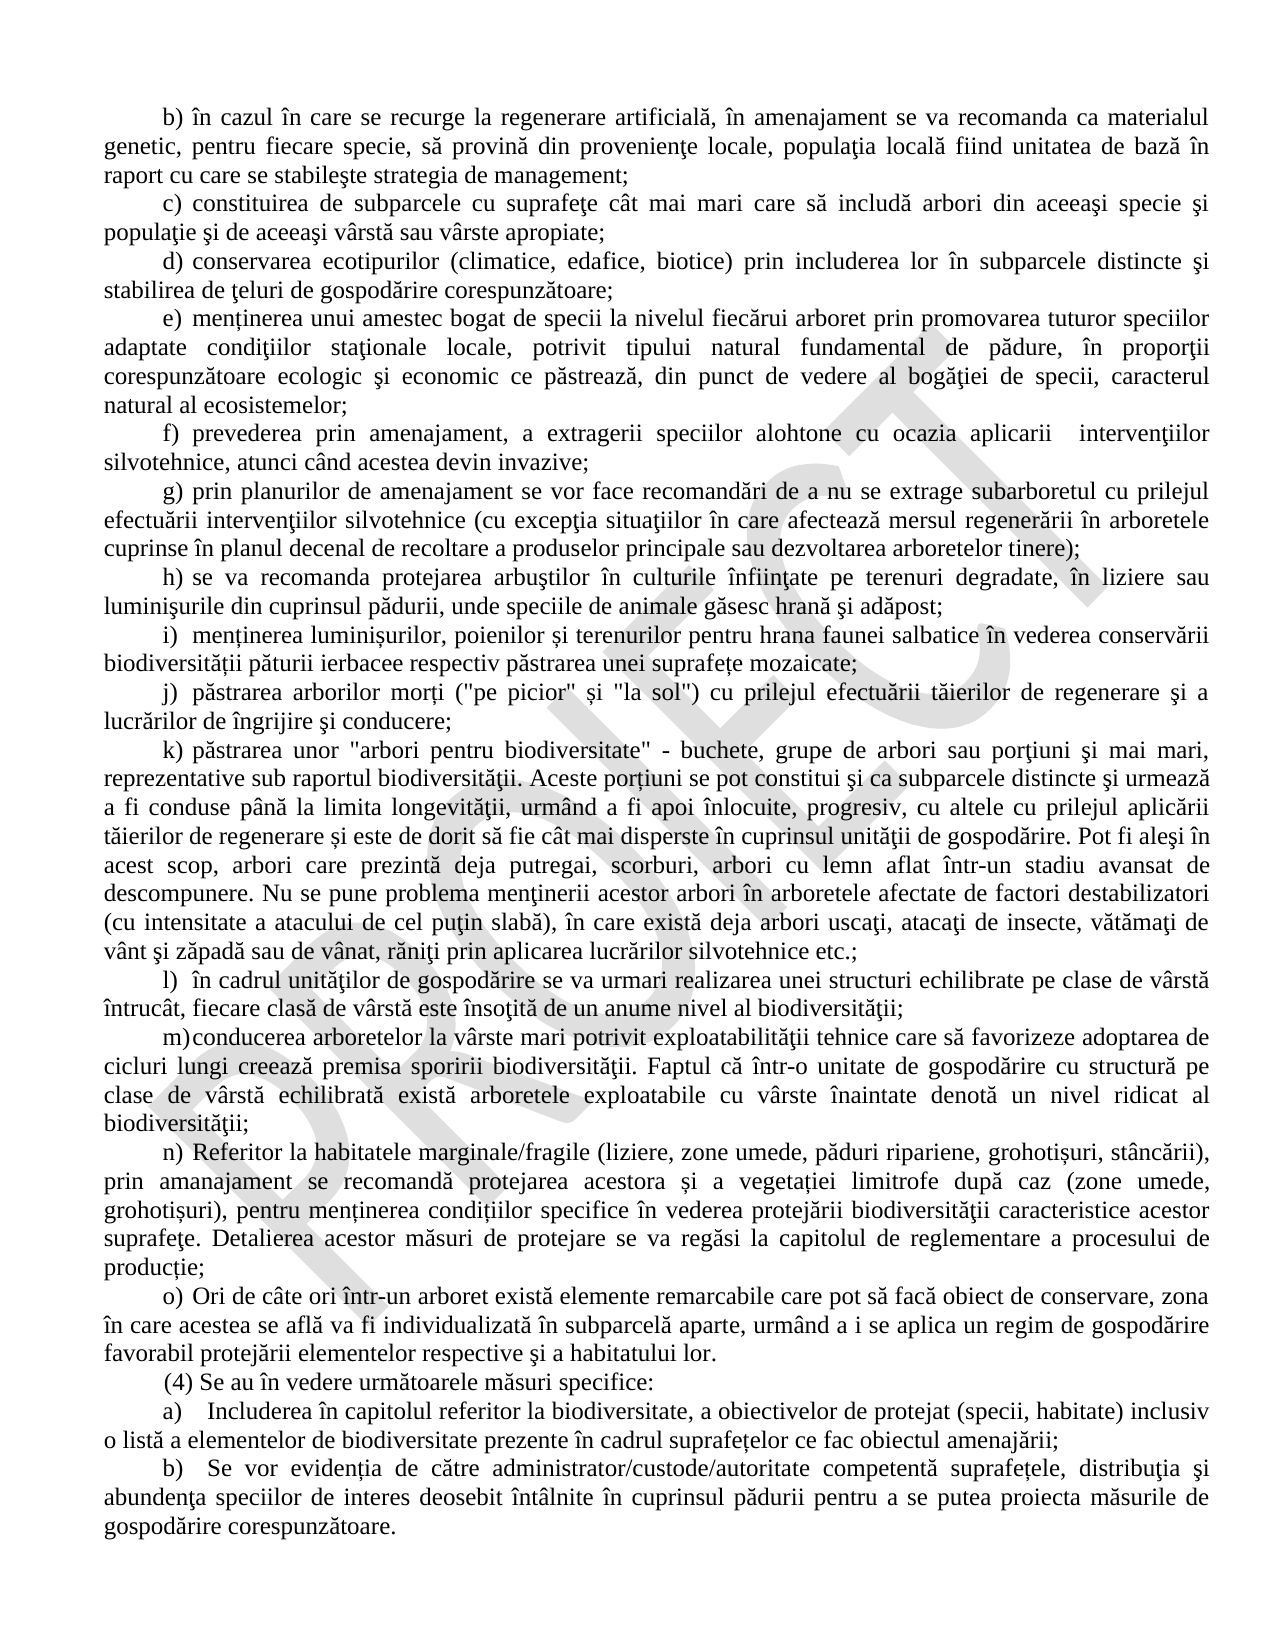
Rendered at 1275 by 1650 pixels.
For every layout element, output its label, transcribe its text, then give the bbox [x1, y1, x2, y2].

list Ori de câte ori într-un arboret există elemente remarcabile care pot să facă obiect de conservare, zona în care acestea se află va fi individualizată în subparcelă aparte, urmând a i se aplica un regim de gospodărire favorabil protejării elementelor respective şi a habitatului lor. [103, 1281, 1211, 1367]
list menținerea unui amestec bogat de specii la nivelul fiecărui arboret prin promovarea tuturor speciilor adaptate condiţiilor staţionale locale, potrivit tipului natural fundamental de pădure, în proporţii corespunzătoare ecologic şi economic ce păstrează, din punct de vedere al bogăţiei de specii, caracterul natural al ecosistemelor; [103, 303, 1211, 418]
list în cazul în care se recurge la regenerare artificială, în amenajament se va recomanda ca materialul genetic, pentru fiecare specie, să provină din provenienţe locale, populaţia locală fiind unitatea de bază în raport cu care se stabileşte strategia de management; [103, 102, 1211, 188]
list constituirea de subparcele cu suprafeţe cât mai mari care să includă arbori din aceeaşi specie şi populaţie şi de aceeaşi vârstă sau vârste apropiate; [103, 188, 1211, 246]
list conducerea arboretelor la vârste mari potrivit exploatabilităţii tehnice care să favorizeze adoptarea de cicluri lungi creează premisa sporirii biodiversităţii. Faptul că într-o unitate de gospodărire cu structură pe clase de vârstă echilibrată există arboretele exploatabile cu vârste înaintate denotă un nivel ridicat al biodiversităţii; [103, 1022, 1211, 1137]
list Includerea în capitolul referitor la biodiversitate, a obiectivelor de protejat (specii, habitate) inclusiv o listă a elementelor de biodiversitate prezente în cadrul suprafețelor ce fac obiectul amenajării; [103, 1396, 1211, 1453]
text (4) Se au în vedere următoarele măsuri specifice: [89, 1367, 1211, 1396]
list prin planurilor de amenajament se vor face recomandări de a nu se extrage subarboretul cu prilejul efectuării intervenţiilor silvotehnice (cu excepţia situaţiilor în care afectează mersul regenerării în arboretele cuprinse în planul decenal de recoltare a produselor principale sau dezvoltarea arboretelor tinere); [103, 476, 1211, 562]
list conservarea ecotipurilor (climatice, edafice, biotice) prin includerea lor în subparcele distincte şi stabilirea de ţeluri de gospodărire corespunzătoare; [103, 246, 1211, 303]
list menținerea luminișurilor, poienilor și terenurilor pentru hrana faunei salbatice în vederea conservării biodiversității păturii ierbacee respectiv păstrarea unei suprafețe mozaicate; [103, 620, 1211, 677]
list prevederea prin amenajament, a extragerii speciilor alohtone cu ocazia aplicarii intervenţiilor silvotehnice, atunci când acestea devin invazive; [103, 418, 1211, 476]
list păstrarea unor "arbori pentru biodiversitate" - buchete, grupe de arbori sau porţiuni şi mai mari, reprezentative sub raportul biodiversităţii. Aceste porțiuni se pot constitui şi ca subparcele distincte şi urmează a fi conduse până la limita longevităţii, urmând a fi apoi înlocuite, progresiv, cu altele cu prilejul aplicării tăierilor de regenerare și este de dorit să fie cât mai disperste în cuprinsul unităţii de gospodărire. Pot fi aleşi în acest scop, arbori care prezintă deja putregai, scorburi, arbori cu lemn aflat într-un stadiu avansat de descompunere. Nu se pune problema menţinerii acestor arbori în arboretele afectate de factori destabilizatori (cu intensitate a atacului de cel puţin slabă), în care există deja arbori uscaţi, atacaţi de insecte, vătămaţi de vânt şi zăpadă sau de vânat, răniţi prin aplicarea lucrărilor silvotehnice etc.; [103, 735, 1211, 965]
list se va recomanda protejarea arbuştilor în culturile înfiinţate pe terenuri degradate, în liziere sau luminişurile din cuprinsul pădurii, unde speciile de animale găsesc hrană şi adăpost; [103, 562, 1211, 620]
list păstrarea arborilor morți ("pe picior" și "la sol") cu prilejul efectuării tăierilor de regenerare şi a lucrărilor de îngrijire şi conducere; [103, 677, 1211, 735]
list în cadrul unităţilor de gospodărire se va urmari realizarea unei structuri echilibrate pe clase de vârstă întrucât, fiecare clasă de vârstă este însoţită de un anume nivel al biodiversităţii; [103, 965, 1211, 1022]
list Se vor evidenția de către administrator/custode/autoritate competentă suprafețele, distribuţia şi abundenţa speciilor de interes deosebit întâlnite în cuprinsul pădurii pentru a se putea proiecta măsurile de gospodărire corespunzătoare. [103, 1453, 1211, 1540]
list Referitor la habitatele marginale/fragile (liziere, zone umede, păduri ripariene, grohotișuri, stâncării), prin amanajament se recomandă protejarea acestora și a vegetației limitrofe după caz (zone umede, grohotișuri), pentru menținerea condițiilor specifice în vederea protejării biodiversităţii caracteristice acestor suprafeţe. Detalierea acestor măsuri de protejare se va regăsi la capitolul de reglementare a procesului de producție; [103, 1137, 1211, 1281]
